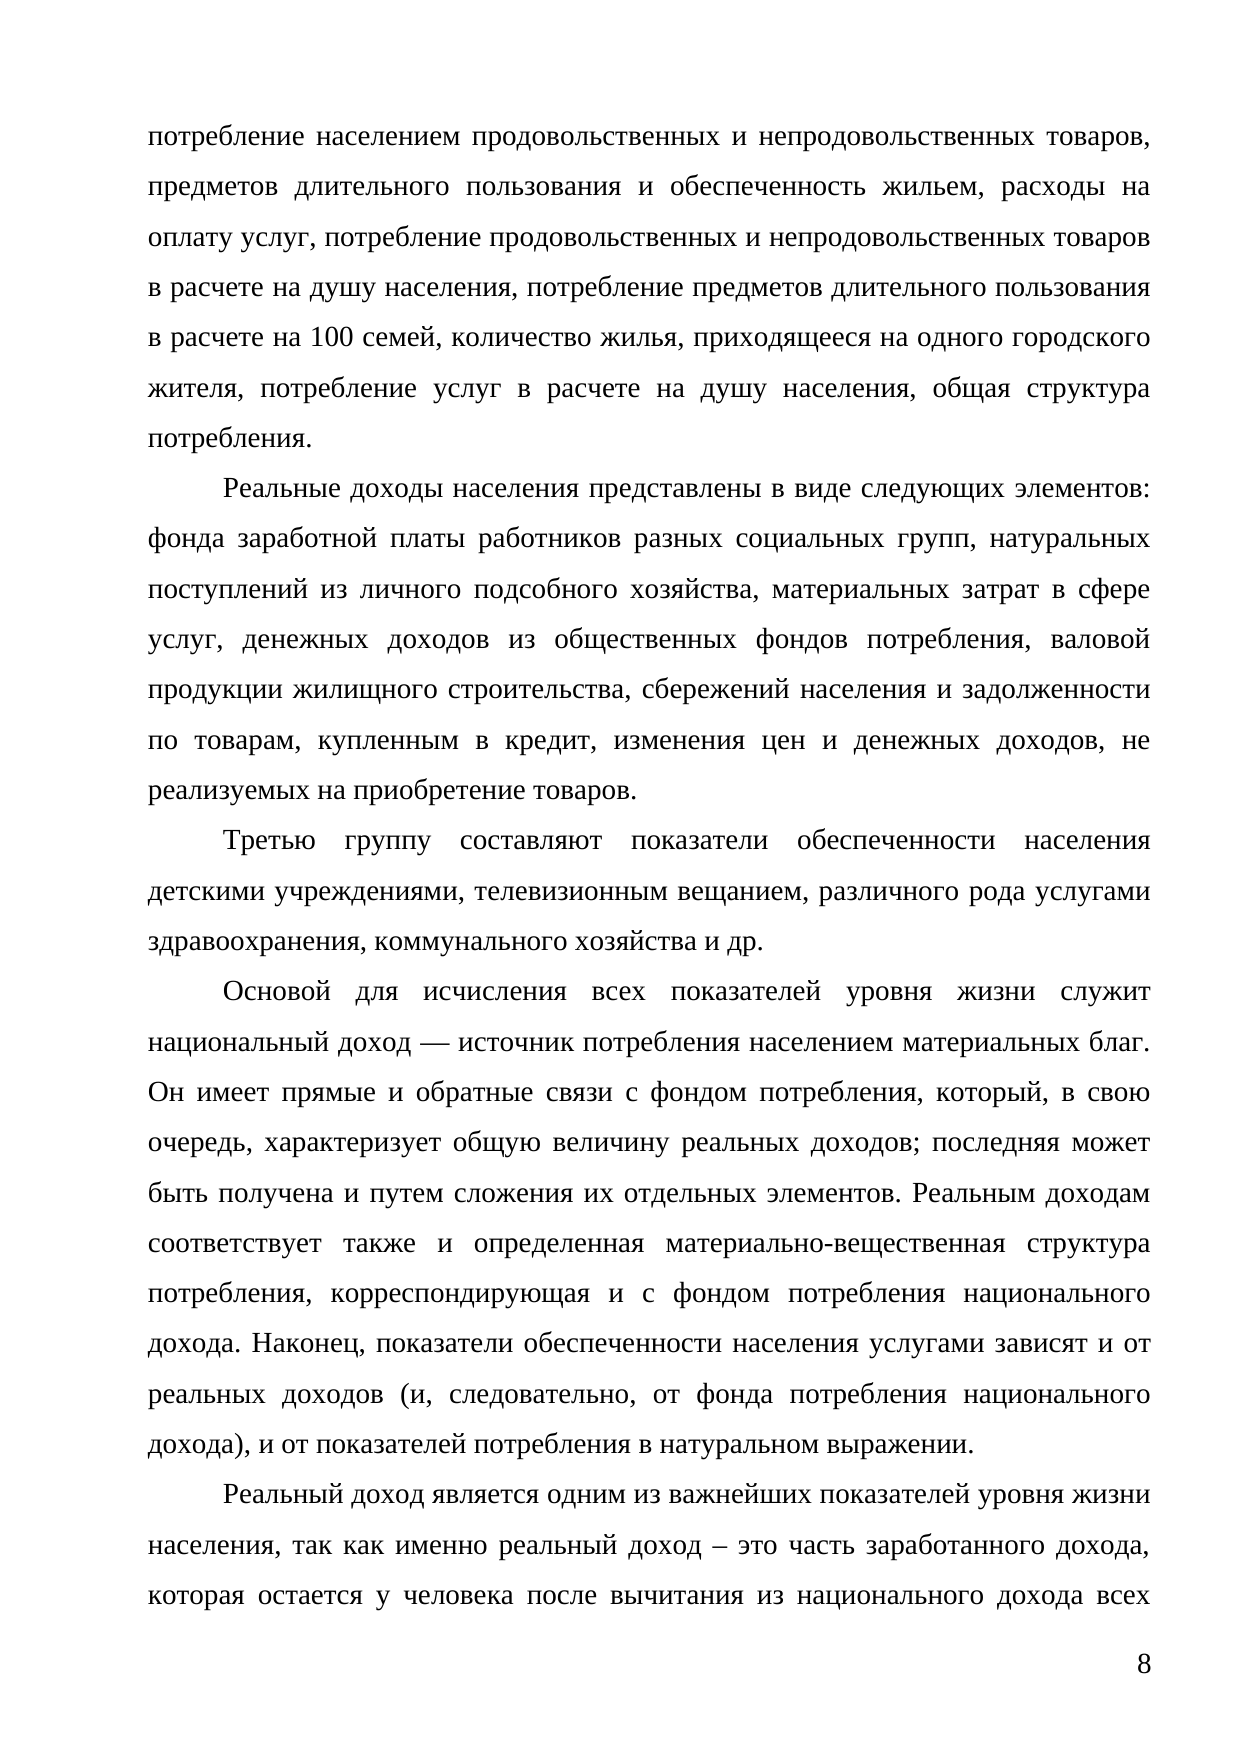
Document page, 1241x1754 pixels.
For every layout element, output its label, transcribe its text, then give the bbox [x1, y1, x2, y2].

text Третью группу составляют показатели обеспеченности населения детскими учреждениями, телевизионным вещанием, различного рода услугами здравоохранения, коммунального хозяйства и др. [148, 822, 1152, 957]
text Реальные доходы населения представлены в виде следующих элементов: фонда заработной платы работников разных социальных групп, натуральных поступлений из личного подсобного хозяйства, материальных затрат в сфере услуг, денежных доходов из общественных фондов потребления, валовой продукции жилищного строительства, сбережений населения и задолженности по товарам, купленным в кредит, изменения цен и денежных доходов, не реализуемых на приобретение товаров. [148, 470, 1152, 806]
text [148, 118, 1152, 453]
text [148, 1477, 1152, 1611]
text Основой для исчисления всех показателей уровня жизни служит национальный доход — источник потребления населением материальных благ. Он имеет прямые и обратные связи с фондом потребления, который, в свою очередь, характеризует общую величину реальных доходов; последняя может быть получена и путем сложения их отдельных элементов. Реальным доходам соответствует также и определенная материально-вещественная структура потребления, корреспондирующая и с фондом потребления национального дохода. Наконец, показатели обеспеченности населения услугами зависят и от реальных доходов (и, следовательно, от фонда потребления национального дохода), и от показателей потребления в натуральном выражении. [148, 973, 1152, 1460]
